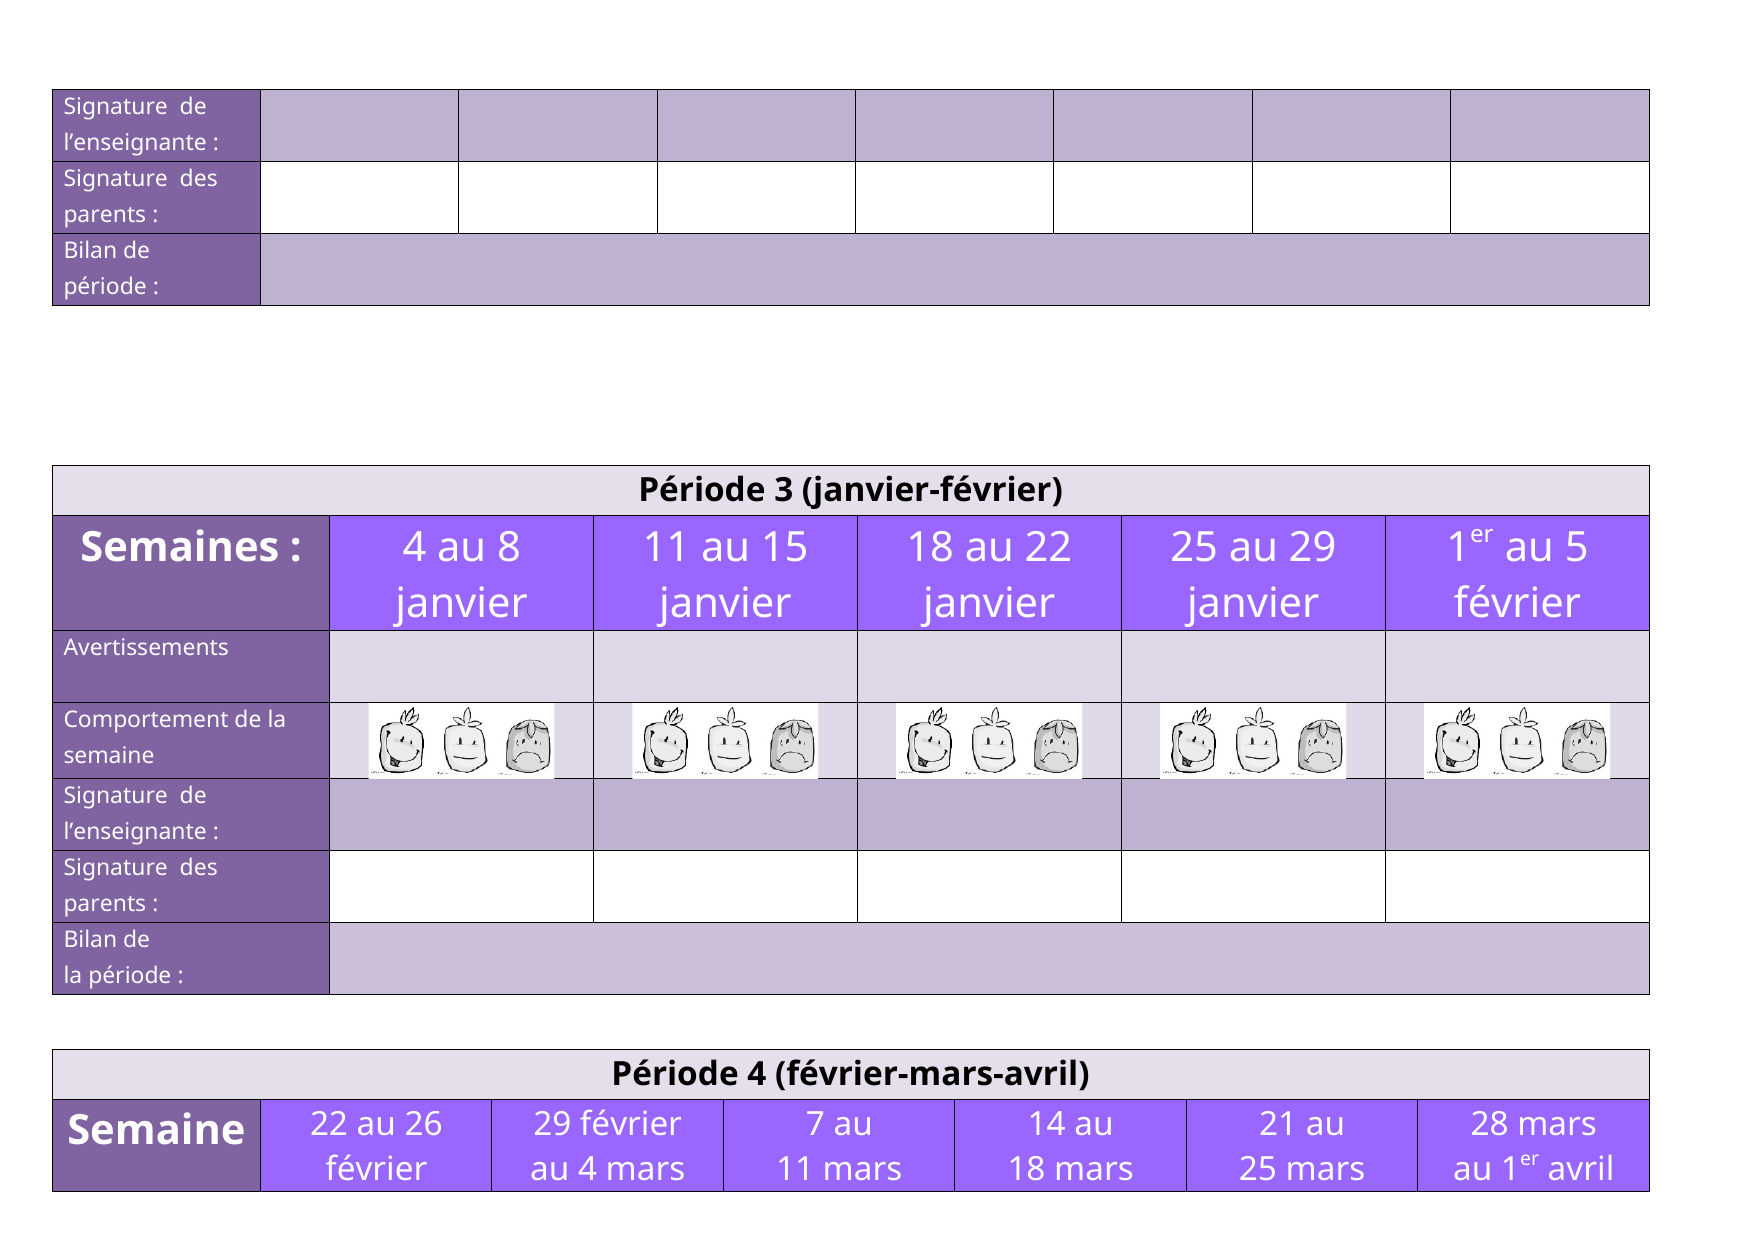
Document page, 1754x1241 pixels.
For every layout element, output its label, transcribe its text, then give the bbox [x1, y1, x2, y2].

table_cell [1347, 703, 1385, 778]
table_cell [330, 631, 593, 702]
table_cell 22 au 26 février [261, 1100, 491, 1191]
table_cell [261, 90, 458, 161]
table_cell Bilan de la période : [53, 923, 329, 994]
table_cell Semaines : [53, 1100, 260, 1191]
table_header Période 4 (février-mars-avril) [53, 1050, 1649, 1099]
table_cell [819, 703, 857, 778]
table_cell Comportement de la semaine [53, 703, 329, 778]
picture [1424, 703, 1611, 779]
picture [368, 703, 555, 779]
table_cell [858, 851, 1121, 922]
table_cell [1418, 1100, 1649, 1191]
table_cell [1386, 851, 1649, 922]
table_cell [856, 162, 1053, 233]
table_cell [1083, 703, 1121, 778]
table_cell Semaines : [53, 516, 329, 630]
table_cell [1386, 703, 1424, 778]
table_cell 11 au 15 janvier [594, 516, 857, 630]
table_cell 18 au 22 janvier [858, 516, 1121, 630]
table_cell 14 au 18 mars [955, 1100, 1186, 1191]
picture [632, 703, 819, 779]
table_cell [1253, 162, 1450, 233]
table_cell Signature des parents : [53, 851, 329, 922]
table_cell [858, 703, 896, 778]
table_cell [594, 703, 632, 778]
table_cell [261, 162, 458, 233]
table_cell 25 au 29 janvier [1122, 516, 1385, 630]
picture [896, 703, 1083, 779]
table_cell 7 au 11 mars [724, 1100, 954, 1191]
picture [1160, 703, 1347, 779]
table_cell [858, 631, 1121, 702]
table_cell Signature de l’enseignante : [53, 779, 329, 850]
table_cell [330, 779, 593, 850]
table_cell [459, 90, 657, 161]
table_cell Avertissements [53, 631, 329, 702]
table_cell [1122, 631, 1385, 702]
table_cell [1253, 90, 1450, 161]
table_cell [492, 1100, 723, 1191]
table_cell [1054, 90, 1252, 161]
table_cell [459, 162, 657, 233]
table_cell [1122, 779, 1385, 850]
table_cell [1386, 631, 1649, 702]
table_cell 1er au 5 février [1386, 516, 1649, 630]
table_cell [858, 779, 1121, 850]
table_cell Signature des parents : [53, 162, 260, 233]
table_cell [330, 851, 593, 922]
table_header Période 3 (janvier-février) [53, 466, 1649, 515]
table_cell [261, 234, 1649, 305]
table_cell [330, 923, 1649, 994]
table_cell Signature de l’enseignante : [53, 90, 260, 161]
table_cell [1122, 851, 1385, 922]
table_cell [1451, 162, 1649, 233]
table_cell [1611, 703, 1649, 778]
table_cell [856, 90, 1053, 161]
table_cell Bilan de période : [53, 234, 260, 305]
table_cell [658, 162, 855, 233]
table_cell [594, 851, 857, 922]
table_cell [1451, 90, 1649, 161]
table_cell 21 au 25 mars [1187, 1100, 1417, 1191]
table_cell [658, 90, 855, 161]
table_cell [330, 703, 368, 778]
table_cell [1054, 162, 1252, 233]
table_cell [1386, 779, 1649, 850]
table_cell [594, 631, 857, 702]
table_cell 4 au 8 janvier [330, 516, 593, 630]
table_cell [594, 779, 857, 850]
table_cell [1122, 703, 1160, 778]
table_cell [555, 703, 593, 778]
